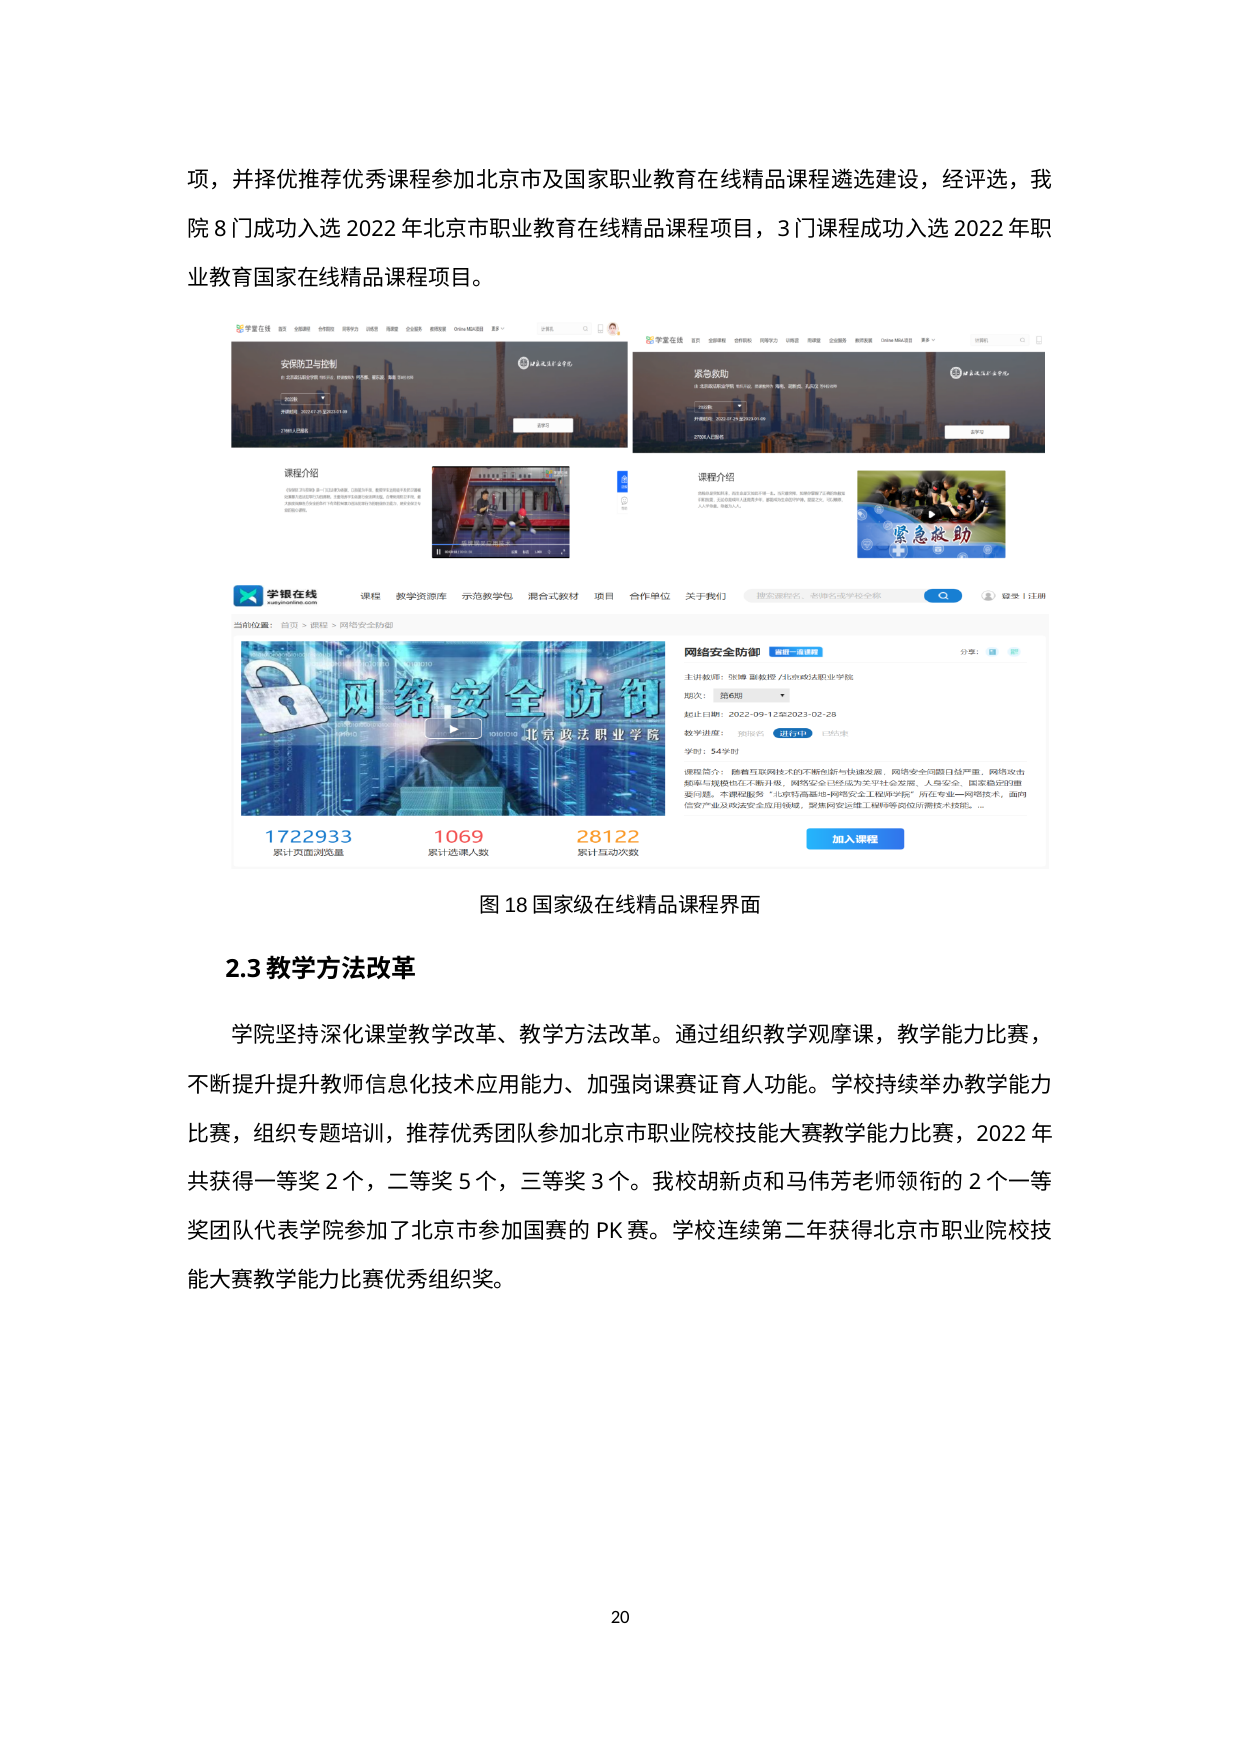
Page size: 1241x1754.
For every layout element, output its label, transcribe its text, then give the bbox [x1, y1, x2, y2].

text 学院坚持深化课堂教学改革、教学方法改革。通过组织教学观摩课，教学能力比赛，不断提升提升教师信息化技术应用能力、加强岗课赛证育人功能。学校持续举办教学能力比赛，组织专题培训，推荐优秀团队参加北京市职业院校技能大赛教学能力比赛，2022年共获得一等奖2个，二等奖5个，三等奖3个。我校胡新贞和马伟芳老师领衔的2个一等奖团队代表学院参加了北京市参加国赛的PK赛。学校连续第二年获得北京市职业院校技能大赛教学能力比赛优秀组织奖。 [187, 1018, 1053, 1294]
text 图 18 国家级在线精品课程界面 [187, 887, 1053, 919]
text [187, 162, 1053, 292]
picture [231, 581, 1049, 869]
picture [231, 317, 628, 559]
text 2.3教学方法改革 [187, 934, 1053, 999]
picture [632, 328, 1045, 559]
